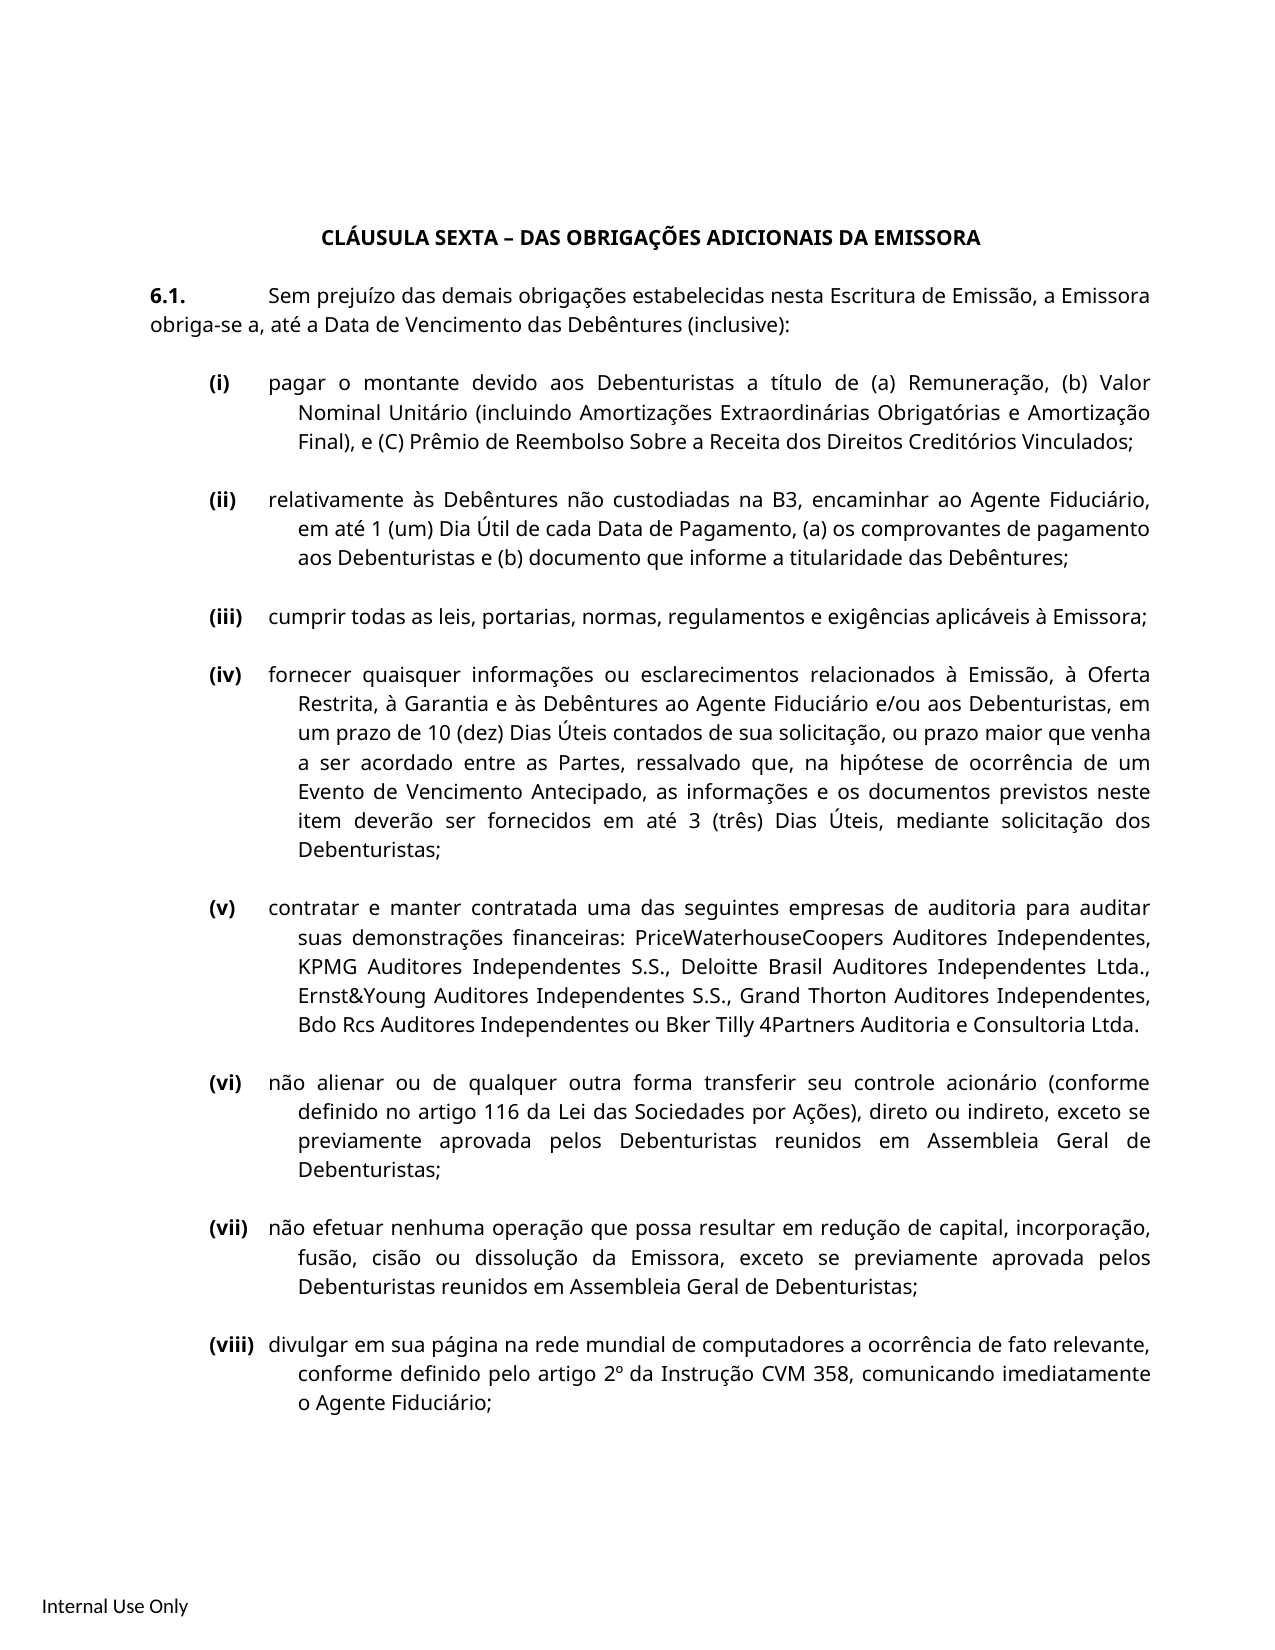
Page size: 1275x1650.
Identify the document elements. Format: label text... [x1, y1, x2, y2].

list Sem prejuízo das demais obrigações estabelecidas nesta Escritura de Emissão, a Emissora obriga-se a, até a Data de Vencimento das Debêntures (inclusive): [150, 280, 1152, 338]
list não alienar ou de qualquer outra forma transferir seu controle acionário (conforme definido no artigo 116 da Lei das Sociedades por Ações), direto ou indireto, exceto se previamente aprovada pelos Debenturistas reunidos em Assembleia Geral de Debenturistas; [209, 1067, 1152, 1183]
list não efetuar nenhuma operação que possa resultar em redução de capital, incorporação, fusão, cisão ou dissolução da Emissora, exceto se previamente aprovada pelos Debenturistas reunidos em Assembleia Geral de Debenturistas; [209, 1212, 1152, 1300]
list relativamente às Debêntures não custodiadas na B3, encaminhar ao Agente Fiduciário, em até 1 (um) Dia Útil de cada Data de Pagamento, (a) os comprovantes de pagamento aos Debenturistas e (b) documento que informe a titularidade das Debêntures; [209, 484, 1152, 572]
list contratar e manter contratada uma das seguintes empresas de auditoria para auditar suas demonstrações financeiras: PriceWaterhouseCoopers Auditores Independentes, KPMG Auditores Independentes S.S., Deloitte Brasil Auditores Independentes Ltda., Ernst&Young Auditores Independentes S.S., Grand Thorton Auditores Independentes, Bdo Rcs Auditores Independentes ou Bker Tilly 4Partners Auditoria e Consultoria Ltda. [209, 892, 1152, 1038]
list pagar o montante devido aos Debenturistas a título de (a) Remuneração, (b) Valor Nominal Unitário (incluindo Amortizações Extraordinárias Obrigatórias e Amortização Final), e (C) Prêmio de Reembolso Sobre a Receita dos Direitos Creditórios Vinculados; [209, 367, 1152, 455]
text CLÁUSULA SEXTA – DAS OBRIGAÇÕES ADICIONAIS DA EMISSORA [150, 222, 1152, 251]
list divulgar em sua página na rede mundial de computadores a ocorrência de fato relevante, conforme definido pelo artigo 2º da Instrução CVM 358, comunicando imediatamente o Agente Fiduciário; [209, 1329, 1152, 1417]
list fornecer quaisquer informações ou esclarecimentos relacionados à Emissão, à Oferta Restrita, à Garantia e às Debêntures ao Agente Fiduciário e/ou aos Debenturistas, em um prazo de 10 (dez) Dias Úteis contados de sua solicitação, ou prazo maior que venha a ser acordado entre as Partes, ressalvado que, na hipótese de ocorrência de um Evento de Vencimento Antecipado, as informações e os documentos previstos neste item deverão ser fornecidos em até 3 (três) Dias Úteis, mediante solicitação dos Debenturistas; [209, 659, 1152, 863]
list cumprir todas as leis, portarias, normas, regulamentos e exigências aplicáveis à Emissora; [209, 601, 1152, 630]
